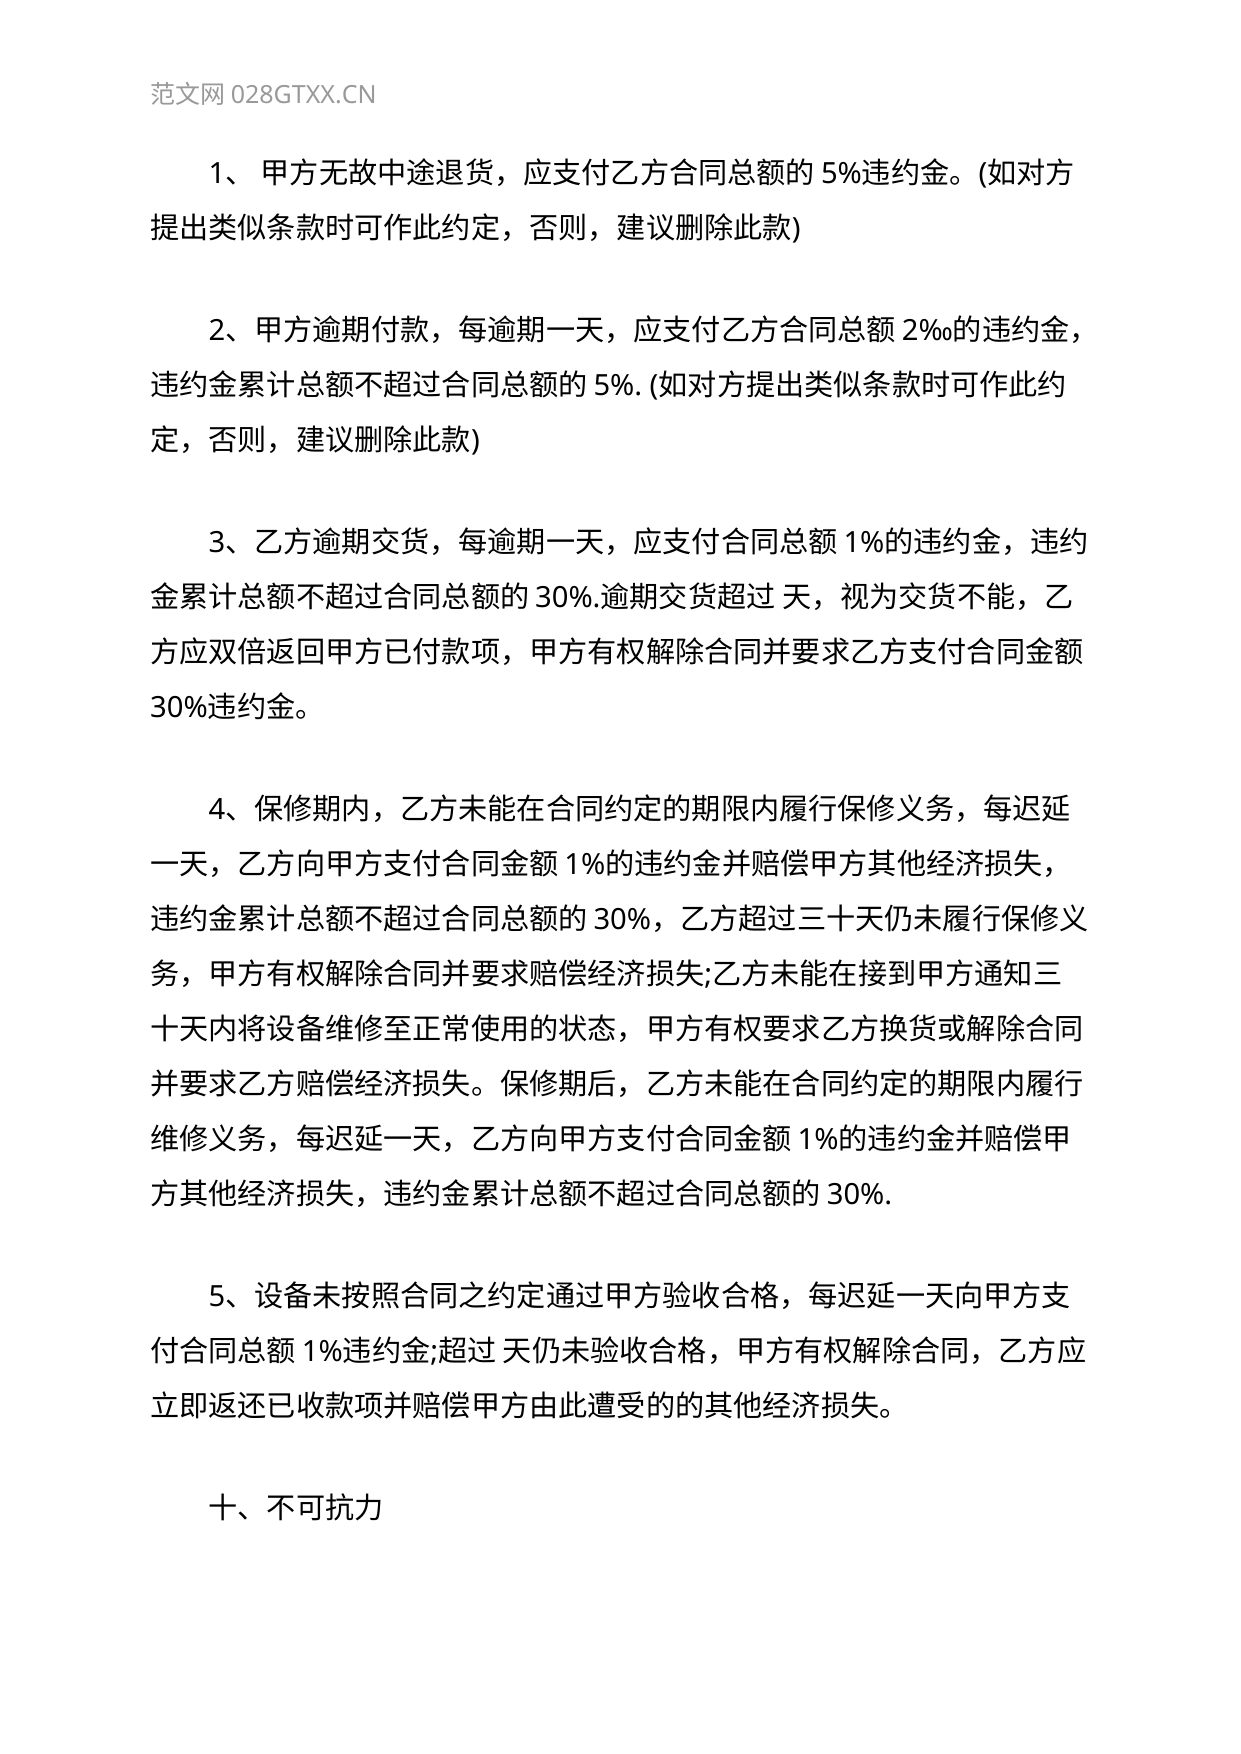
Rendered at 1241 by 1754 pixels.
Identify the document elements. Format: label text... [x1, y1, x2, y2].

text 2、甲方逾期付款，每逾期一天，应支付乙方合同总额2‰的违约金，违约金累计总额不超过合同总额的5%. (如对方提出类似条款时可作此约定，否则，建议删除此款) [150, 307, 1090, 459]
text 1、 甲方无故中途退货，应支付乙方合同总额的5%违约金。(如对方提出类似条款时可作此约定，否则，建议删除此款) [150, 150, 1090, 247]
text 4、保修期内，乙方未能在合同约定的期限内履行保修义务，每迟延一天，乙方向甲方支付合同金额1%的违约金并赔偿甲方其他经济损失，违约金累计总额不超过合同总额的30%，乙方超过三十天仍未履行保修义务，甲方有权解除合同并要求赔偿经济损失;乙方未能在接到甲方通知三十天内将设备维修至正常使用的状态，甲方有权要求乙方换货或解除合同并要求乙方赔偿经济损失。保修期后，乙方未能在合同约定的期限内履行维修义务，每迟延一天，乙方向甲方支付合同金额1%的违约金并赔偿甲方其他经济损失，违约金累计总额不超过合同总额的30%. [150, 786, 1090, 1213]
text 5、设备未按照合同之约定通过甲方验收合格，每迟延一天向甲方支付合同总额1%违约金;超过 天仍未验收合格，甲方有权解除合同，乙方应立即返还已收款项并赔偿甲方由此遭受的的其他经济损失。 [150, 1273, 1090, 1425]
text 3、乙方逾期交货，每逾期一天，应支付合同总额1%的违约金，违约金累计总额不超过合同总额的30%.逾期交货超过 天，视为交货不能，乙方应双倍返回甲方已付款项，甲方有权解除合同并要求乙方支付合同金额30%违约金。 [150, 519, 1090, 726]
text 十、不可抗力 [150, 1484, 1090, 1527]
